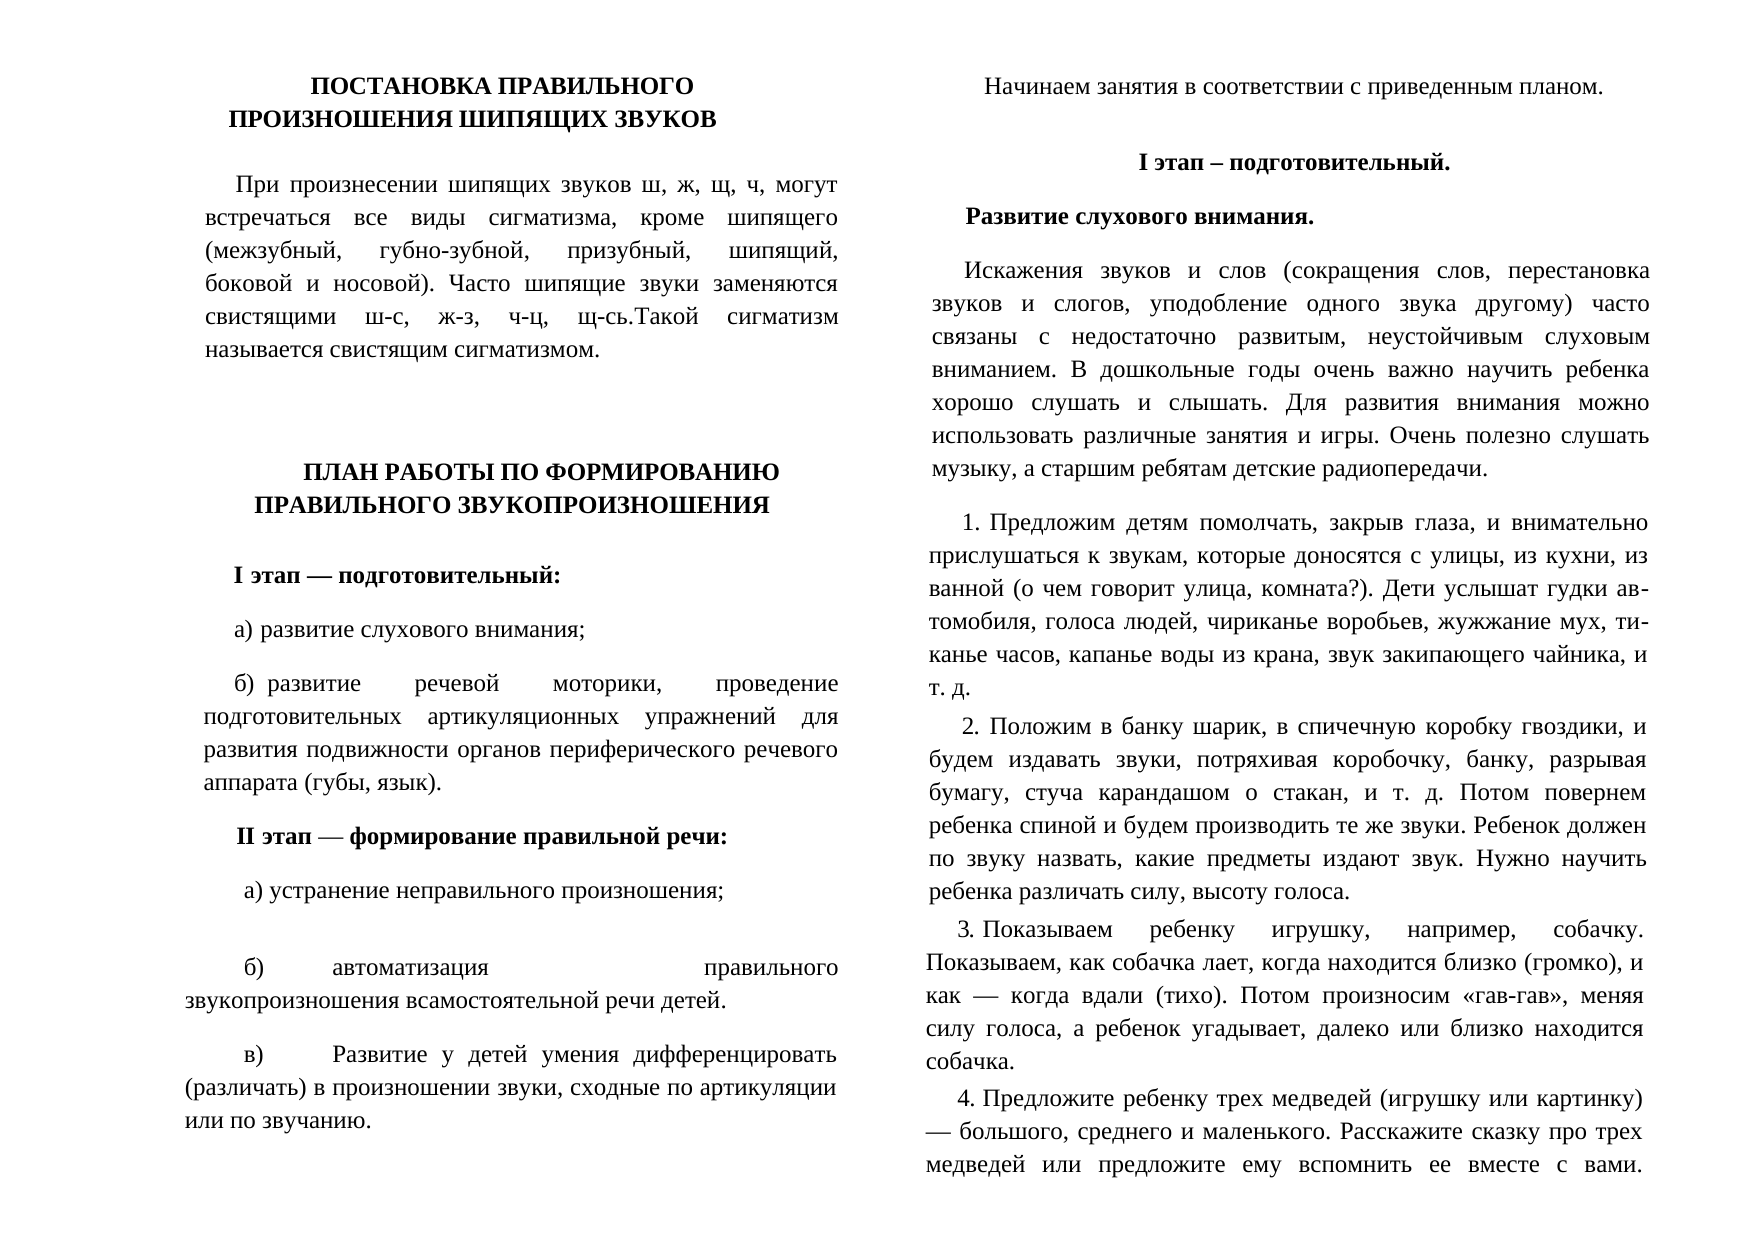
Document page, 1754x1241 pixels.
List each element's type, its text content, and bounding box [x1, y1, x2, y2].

text Развитие слухового внимания. [965, 201, 1654, 229]
text ПОСТАНОВКА ПРАВИЛЬНОГО ПРОИЗНОШЕНИЯ ШИПЯЩИХ ЗВУКОВ [184, 71, 761, 133]
text При произнесении шипящих звуков ш, ж, щ, ч, могут встречаться все виды сигматизма, кроме шипящего (межзубный, губно-зубной, призубный, шипящий, боковой и носовой). Часто шипящие звуки заменяются свистящими ш-с, ж-з, ч-ц, щ-сь.Такой сигматизм называется свистящим сигматизмом. [205, 169, 838, 363]
text ПЛАН РАБОТЫ ПО ФОРМИРОВАНИЮ ПРАВИЛЬНОГО ЗВУКОПРОИЗНОШЕНИЯ [184, 457, 839, 518]
text Начинаем занятия в соответствии с приведенным планом. [925, 71, 1654, 100]
text Искажения звуков и слов (сокращения слов, перестановка звуков и слогов, уподобление одного звука другому) часто связаны с недостаточно развитым, неустойчивым слуховым вниманием. В дошкольные годы очень важно научить ребенка хорошо слушать и слышать. Для развития внимания можно использовать различные занятия и игры. Очень полезно слушать музыку, а старшим ребятам детские радиопередачи. [932, 255, 1650, 482]
text б) автоматизация правильного звукопроизношения всамостоятельной речи детей. [184, 952, 838, 1014]
list Положим в банку шарик, в спичечную коробку гвоздики, и будем издавать звуки, потряхивая коробочку, банку, разрывая бумагу, стуча карандашом о стакан, и т. д. Потом повернем ребенка спиной и будем производить те же звуки. Ребенок должен по звуку назвать, какие предметы издают звук. Нужно научить ребенка различать силу, высоту голоса. [928, 711, 1647, 905]
text б) развитие речевой моторики, проведение подготовительных артикуляционных упражнений для развития подвижности органов периферического речевого аппарата (губы, язык). [203, 668, 838, 796]
text I этап — подготовительный: [233, 560, 838, 589]
text а) развитие слухового внимания; [234, 614, 838, 643]
text в) Развитие у детей умения дифференцировать (различать) в произношении звуки, сходные по артикуляции или по звучанию. [184, 1039, 837, 1134]
list Предложим детям помолчать, закрыв глаза, и внимательно прислушаться к звукам, которые доносятся с улицы, из кухни, из ванной (о чем говорит улица, комната?). Дети услышат гудки автомобиля, голоса людей, чириканье воробьев, жужжание мух, тиканье часов, капанье воды из крана, звук закипающего чайника, и т. д. [928, 507, 1649, 701]
text II этап — формирование правильной речи: [236, 821, 839, 850]
text I этап – подготовительный. [934, 147, 1654, 176]
list Показываем ребенку игрушку, например, собачку. Показываем, как собачка лает, когда находится близко (громко), и как — когда вдали (тихо). Потом произносим «гав-гав», меняя силу голоса, а ребенок угадывает, далеко или близко находится собачка. [926, 914, 1644, 1075]
text а) устранение неправильного произношения; [184, 875, 839, 903]
